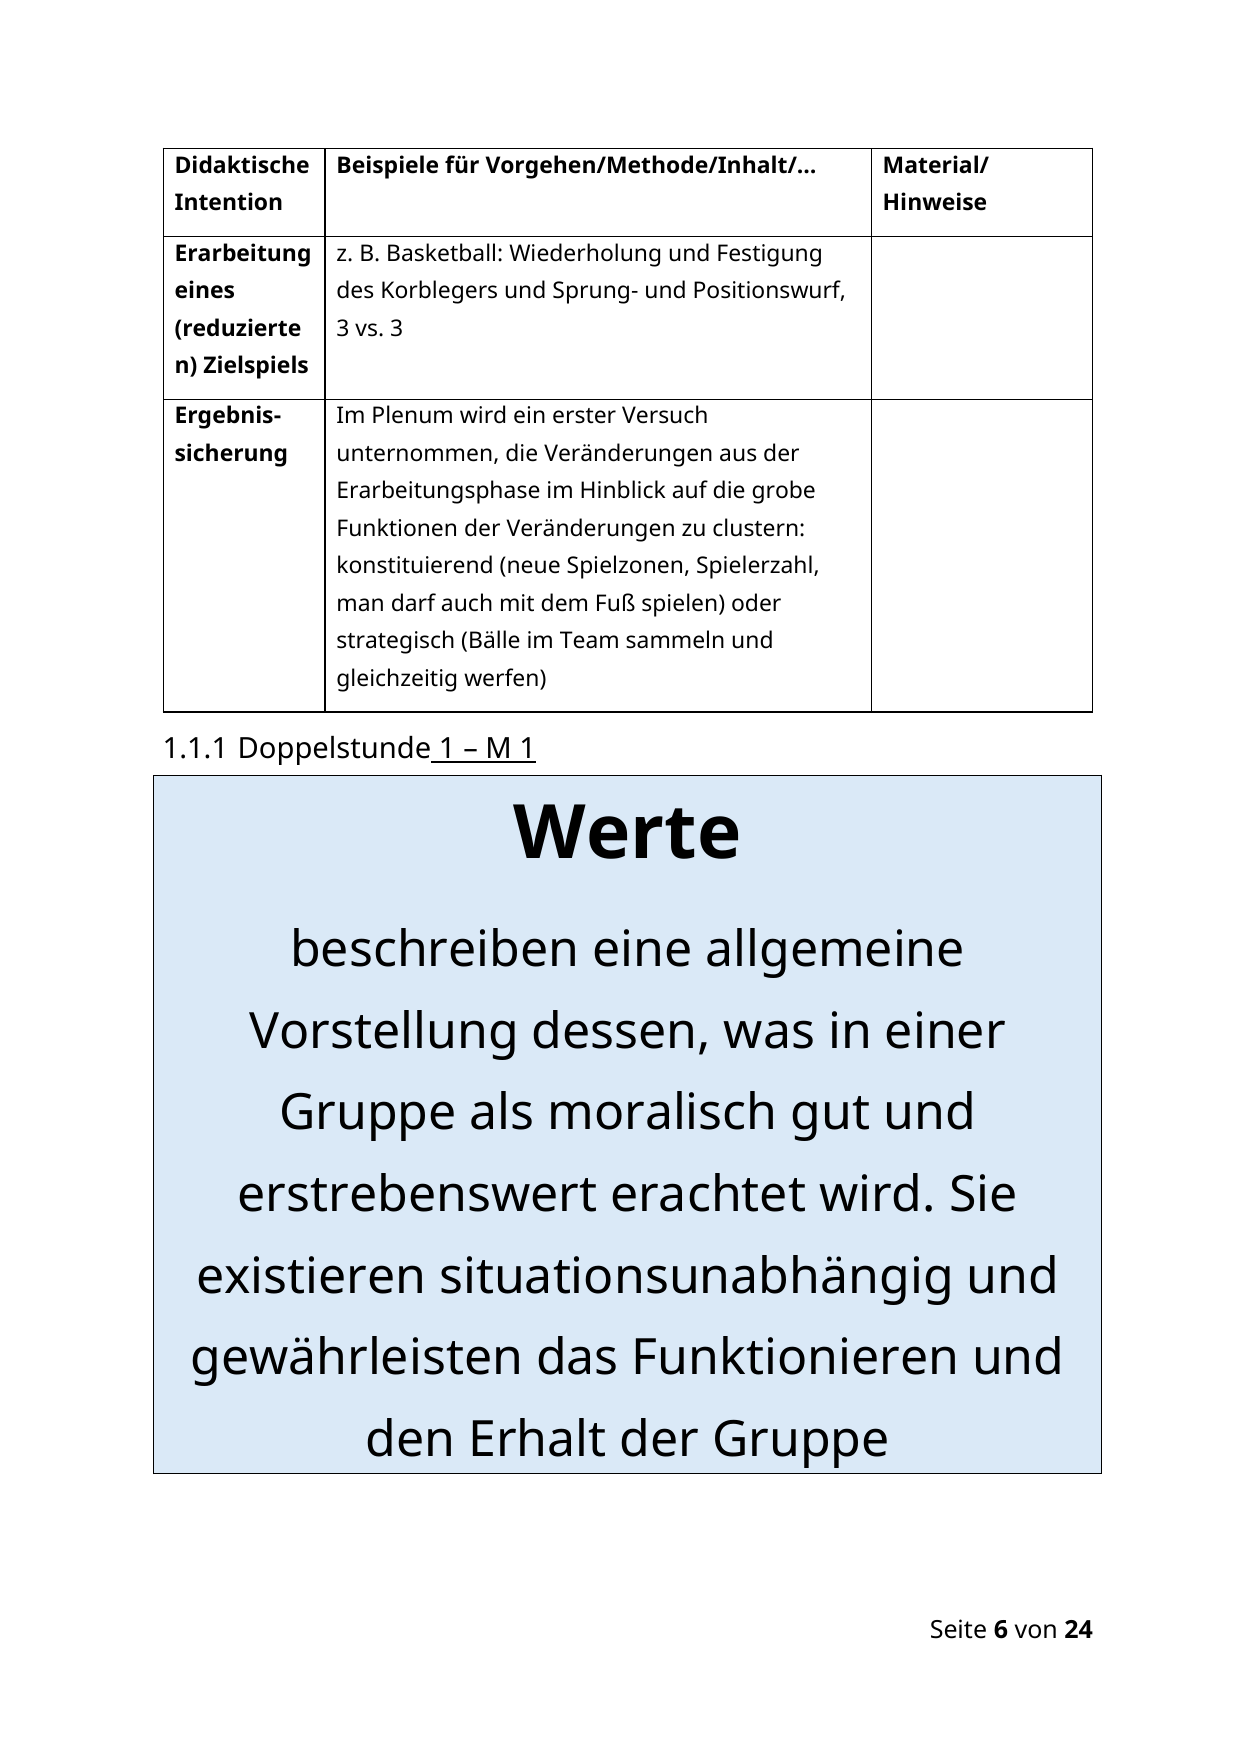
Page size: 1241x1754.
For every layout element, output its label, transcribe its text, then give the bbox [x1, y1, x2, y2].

table_header Didaktische Intention [164, 149, 324, 236]
table_header Beispiele für Vorgehen/Methode/Inhalt/… [326, 149, 871, 236]
text beschreiben eine allgemeine Vorstellung dessen, was in einer Gruppe als moralisch gut und erstrebenswert erachtet wird. Sie existieren situationsunabhängig und gewährleisten das Funktionieren und den Erhalt der Gruppe [154, 910, 1101, 1473]
table_cell Ergebnissicherung [164, 400, 324, 711]
table_cell [872, 237, 1092, 398]
subtitle Doppelstunde 1 – M 1 [162, 727, 1093, 767]
table_cell z. B. Basketball: Wiederholung und Festigung des Korblegers und Sprung- und Positionswurf, 3 vs. 3 [326, 237, 871, 398]
table_cell Erarbeitung eines (reduzierten) Zielspiels [164, 237, 324, 398]
table_header Material/Hinweise [872, 149, 1092, 236]
table_cell [872, 400, 1092, 711]
text Werte [154, 776, 1101, 880]
table_cell Im Plenum wird ein erster Versuch unternommen, die Veränderungen aus der Erarbeitungsphase im Hinblick auf die grobe Funktionen der Veränderungen zu clustern: konstituierend (neue Spielzonen, Spielerzahl, man darf auch mit dem Fuß spielen) oder strategisch (Bälle im Team sammeln und gleichzeitig werfen) [326, 400, 871, 711]
